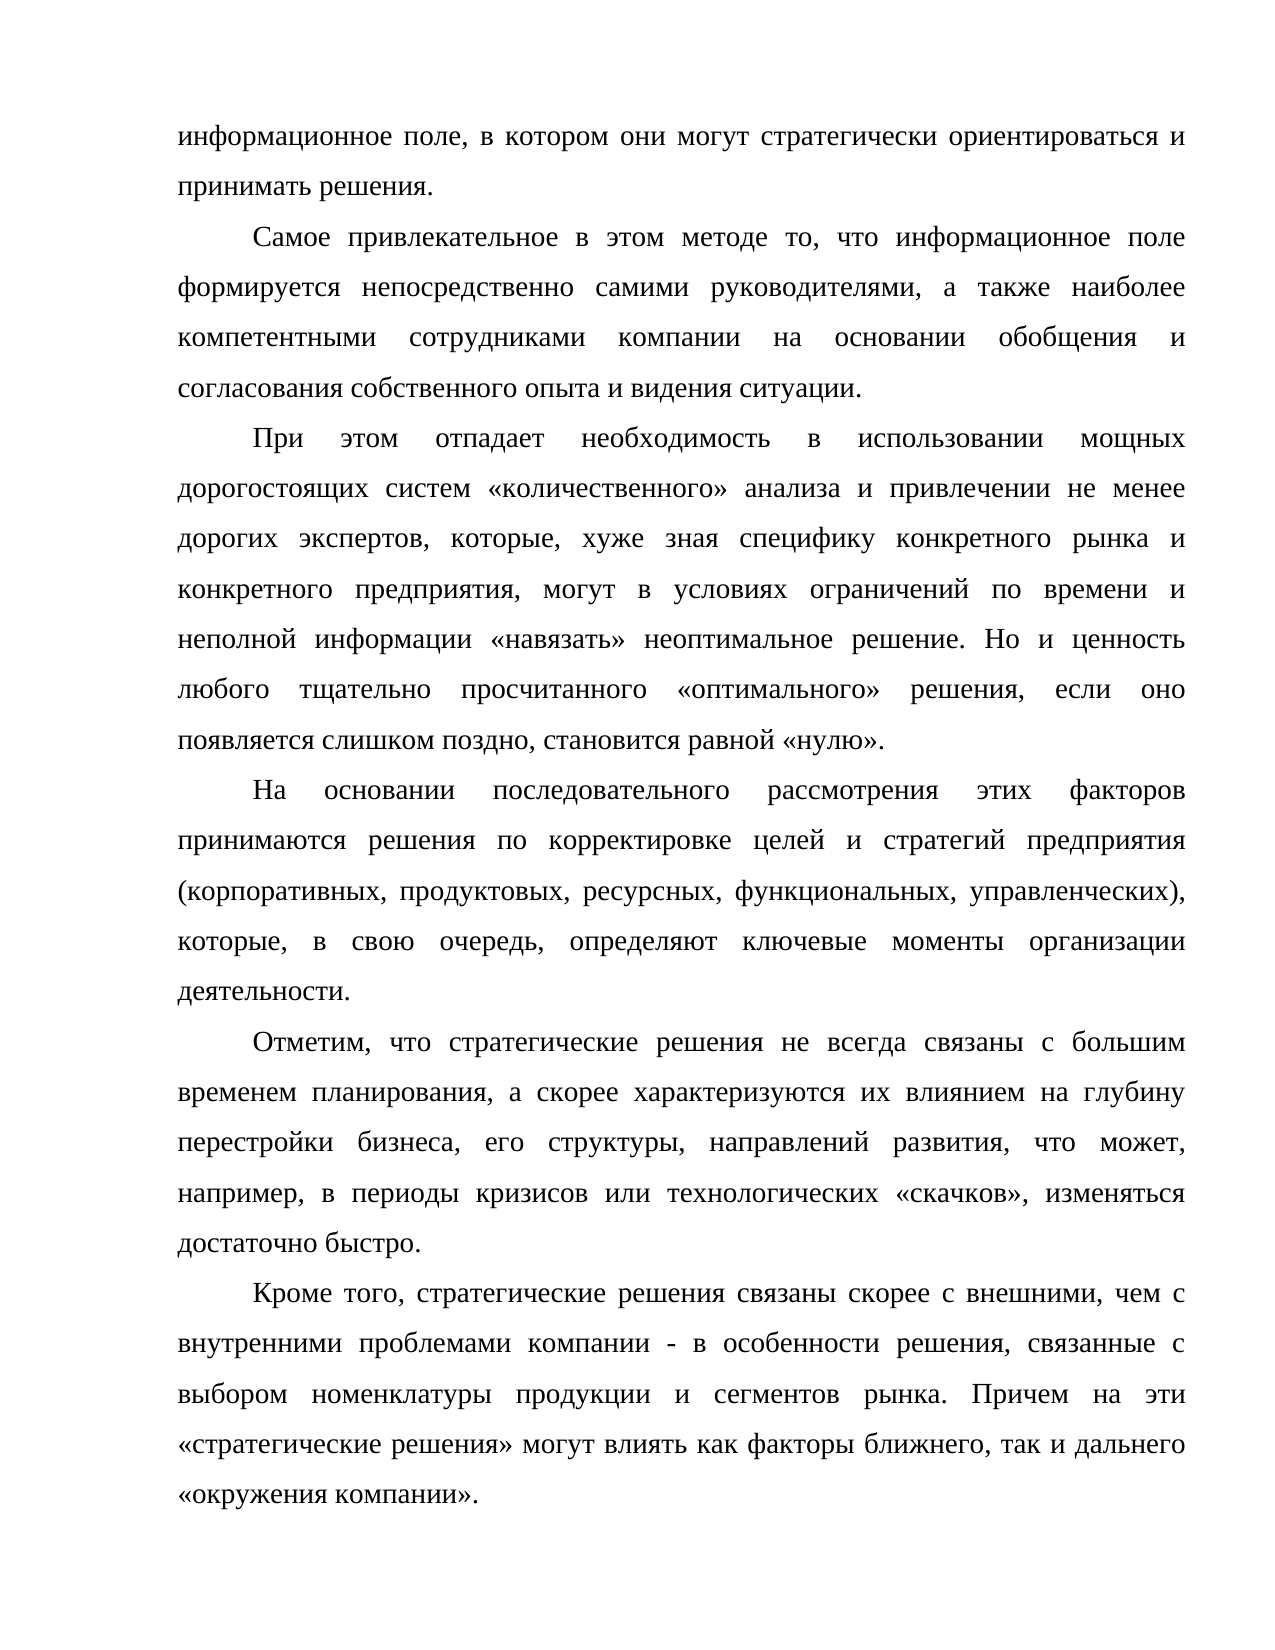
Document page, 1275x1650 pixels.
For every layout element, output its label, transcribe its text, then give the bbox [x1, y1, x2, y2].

text Отметим, что стратегические решения не всегда связаны с большим временем планирования, а скорее характеризуются их влиянием на глубину перестройки бизнеса, его структуры, направлений развития, что может, например, в периоды кризисов или технологических «скачков», изменяться достаточно быстро. [177, 1024, 1186, 1258]
text При этом отпадает необходимость в использовании мощных дорогостоящих систем «количественного» анализа и привлечении не менее дорогих экспертов, которые, хуже зная специфику конкретного рынка и конкретного предприятия, могут в условиях ограничений по времени и неполной информации «навязать» неоптимальное решение. Но и ценность любого тщательно просчитанного «оптимального» решения, если оно появляется слишком поздно, становится равной «нулю». [177, 420, 1186, 755]
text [177, 118, 1186, 202]
text Кроме того, стратегические решения связаны скорее с внешними, чем с внутренними проблемами компании - в особенности решения, связанные с выбором номенклатуры продукции и сегментов рынка. Причем на эти «стратегические решения» могут влиять как факторы ближнего, так и дальнего «окружения компании». [177, 1275, 1186, 1510]
text На основании последовательного рассмотрения этих факторов принимаются решения по корректировке целей и стратегий предприятия (корпоративных, продуктовых, ресурсных, функциональных, управленческих), которые, в свою очередь, определяют ключевые моменты организации деятельности. [177, 772, 1186, 1007]
text Самое привлекательное в этом методе то, что информационное поле формируется непосредственно самими руководителями, а также наиболее компетентными сотрудниками компании на основании обобщения и согласования собственного опыта и видения ситуации. [177, 219, 1186, 403]
